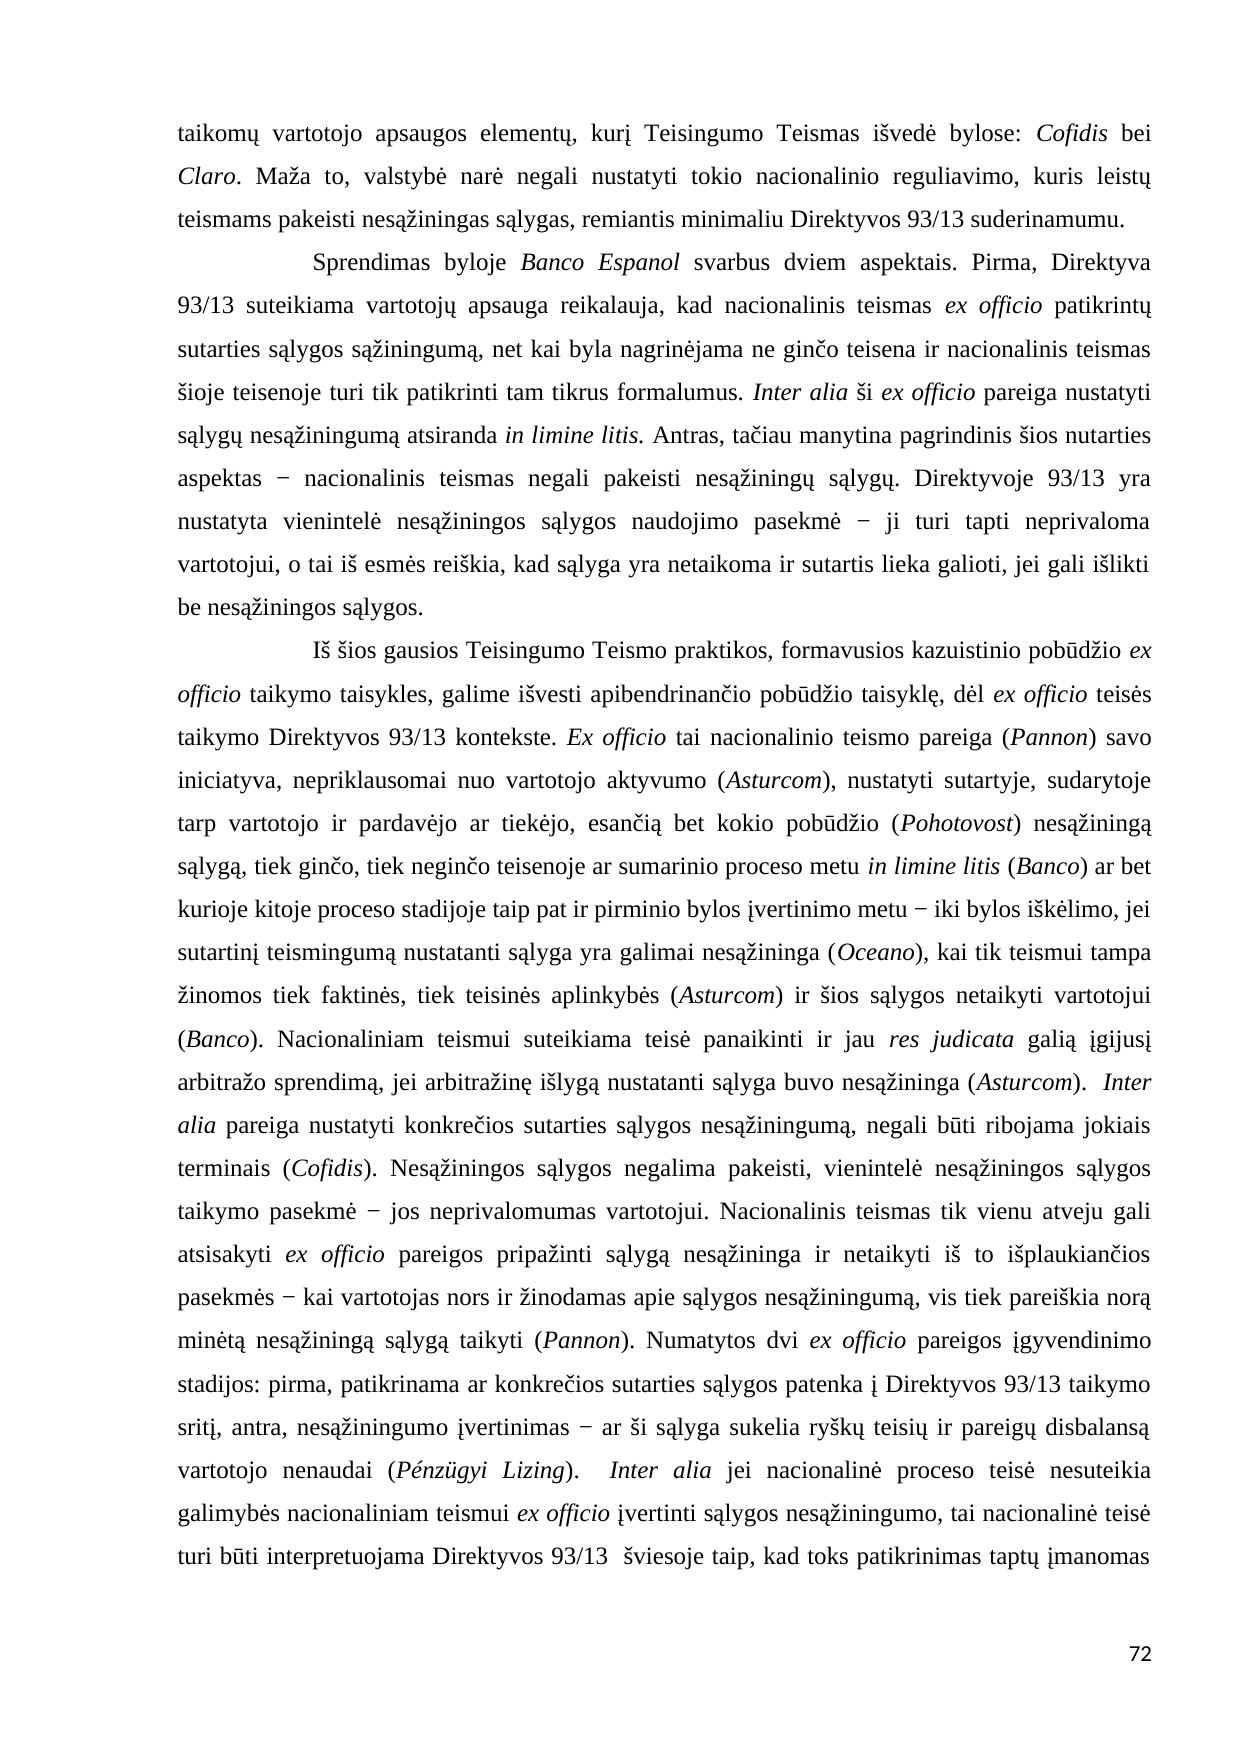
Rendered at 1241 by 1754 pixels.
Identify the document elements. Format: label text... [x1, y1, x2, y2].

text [177, 118, 1152, 233]
text Sprendimas byloje Banco Espanol svarbus dviem aspektais. Pirma, Direktyva 93/13 suteikiama vartotojų apsauga reikalauja, kad nacionalinis teismas ex officio patikrintų sutarties sąlygos sąžiningumą, net kai byla nagrinėjama ne ginčo teisena ir nacionalinis teismas šioje teisenoje turi tik patikrinti tam tikrus formalumus. Inter alia ši ex officio pareiga nustatyti sąlygų nesąžiningumą atsiranda in limine litis. Antras, tačiau manytina pagrindinis šios nutarties aspektas − nacionalinis teismas negali pakeisti nesąžiningų sąlygų. Direktyvoje 93/13 yra nustatyta vienintelė nesąžiningos sąlygos naudojimo pasekmė − ji turi tapti neprivaloma vartotojui, o tai iš esmės reiškia, kad sąlyga yra netaikoma ir sutartis lieka galioti, jei gali išlikti be nesąžiningos sąlygos. [177, 247, 1152, 621]
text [177, 636, 1152, 1570]
